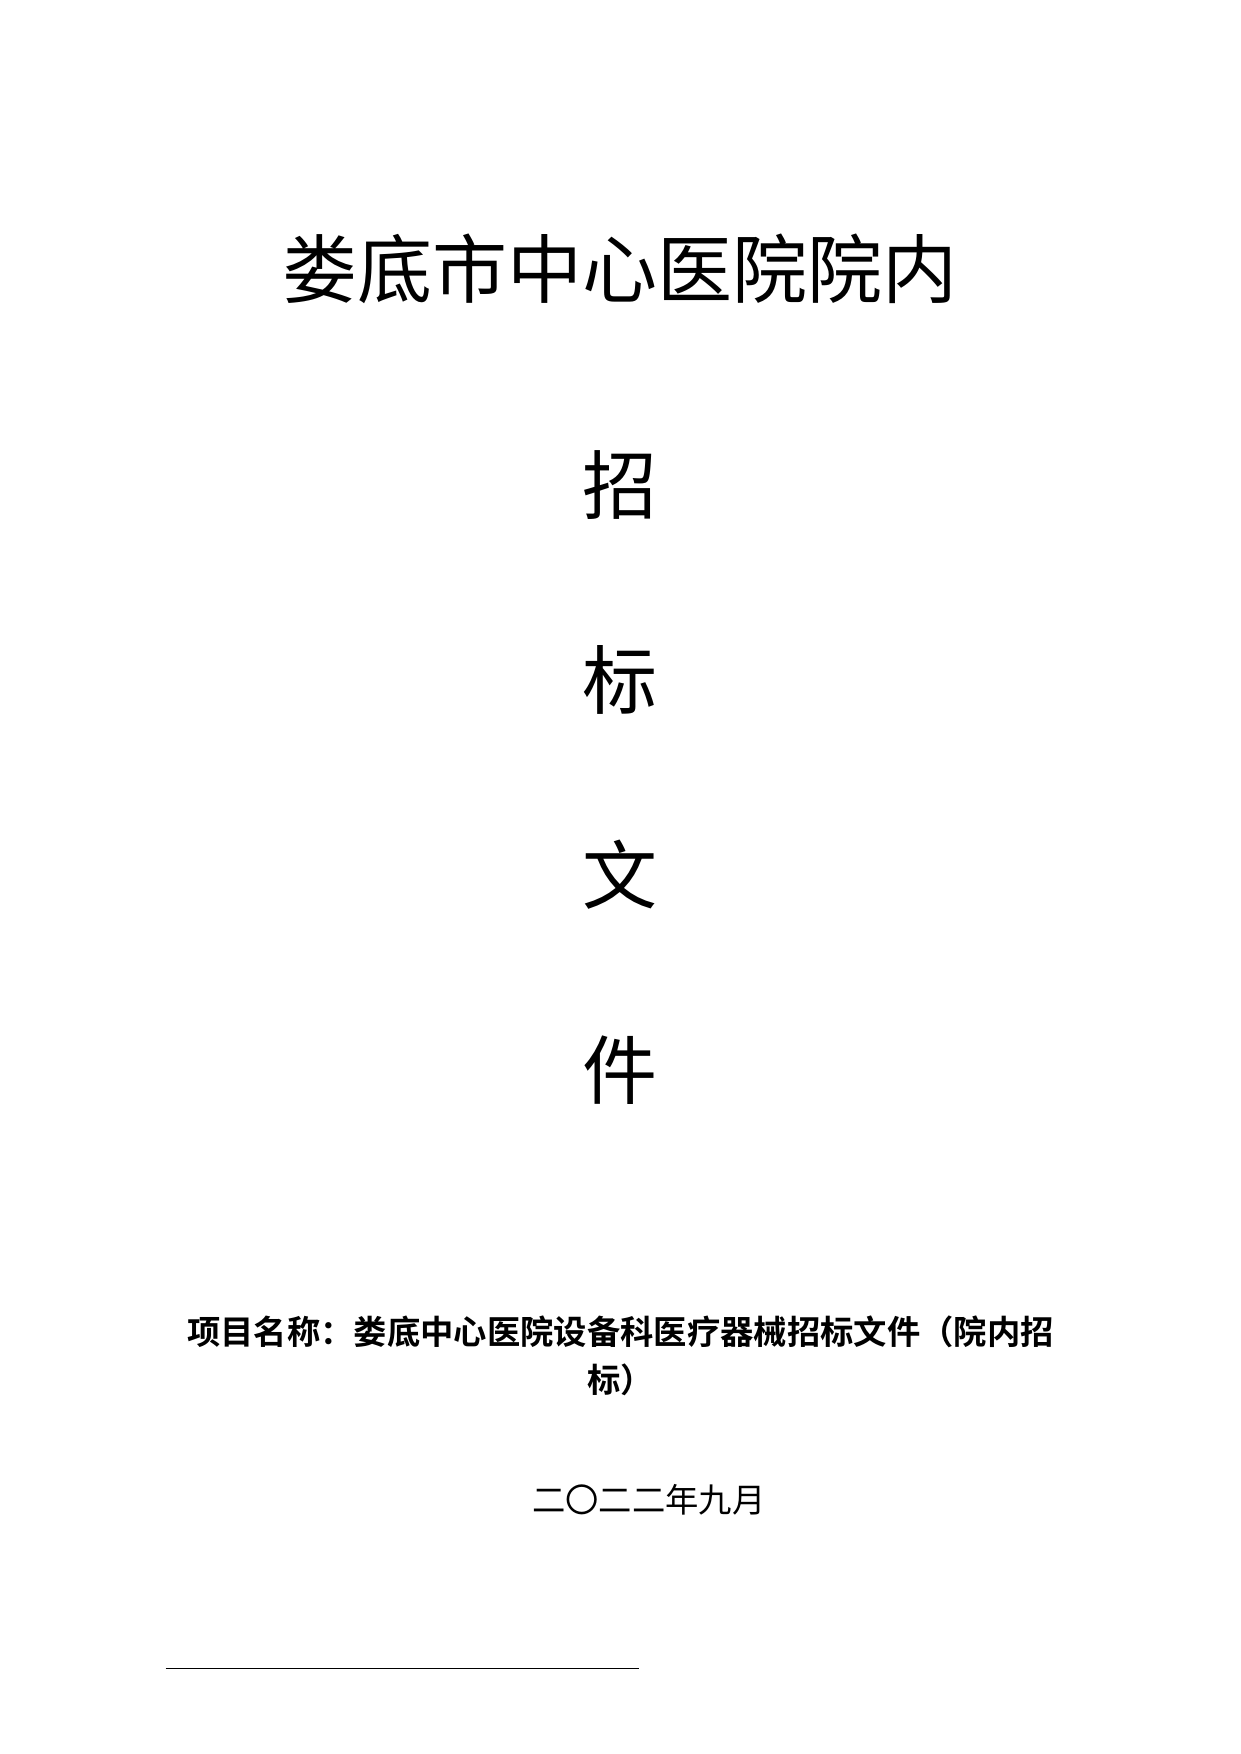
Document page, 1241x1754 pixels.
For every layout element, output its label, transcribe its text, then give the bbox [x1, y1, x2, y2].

text 娄底市中心医院院内 [165, 210, 1075, 319]
text 件 [165, 1012, 1075, 1120]
text 二〇二二年九月 [165, 1486, 1075, 1519]
text 招 [165, 427, 1075, 536]
text 文 [165, 817, 1075, 925]
text 标 [165, 622, 1075, 730]
subtitle 项目名称：娄底中心医院设备科医疗器械招标文件（院内招标） [165, 1306, 1075, 1402]
